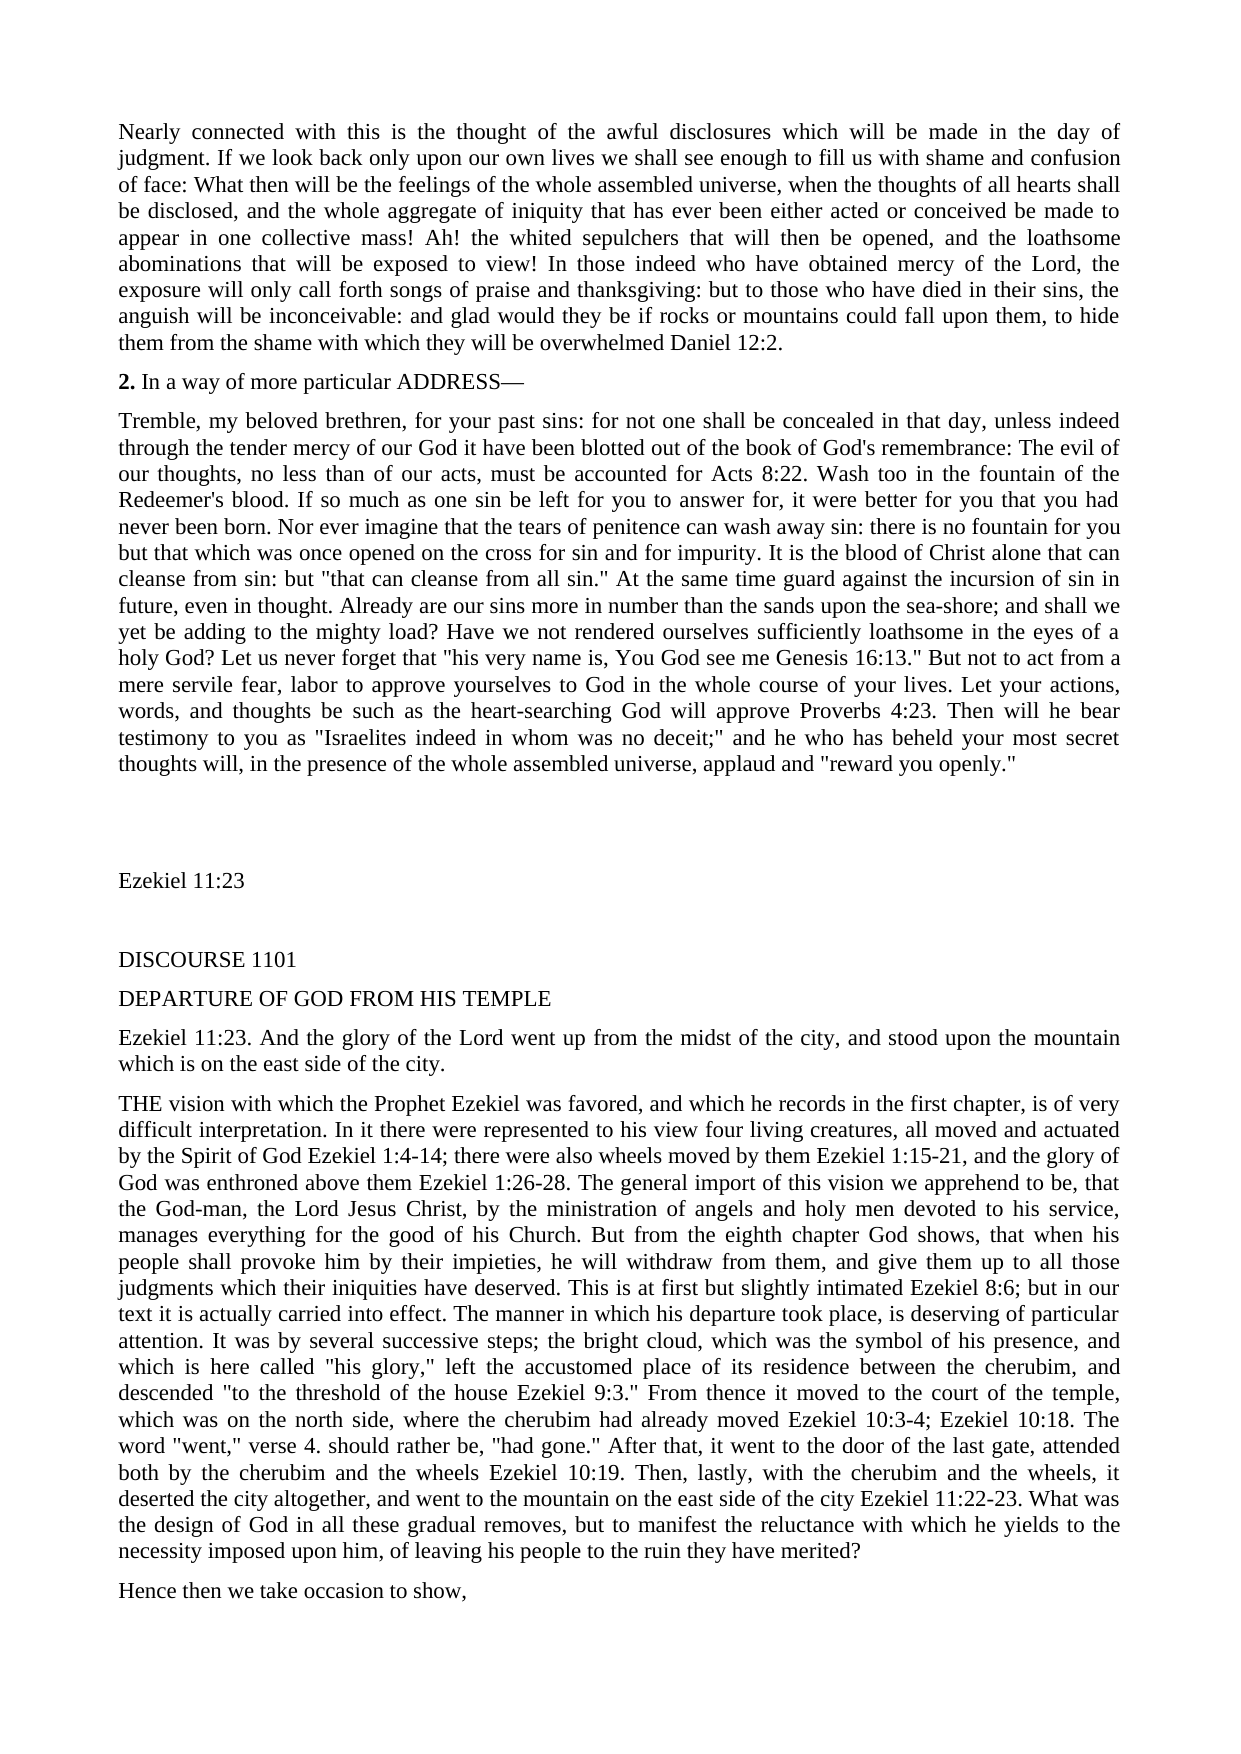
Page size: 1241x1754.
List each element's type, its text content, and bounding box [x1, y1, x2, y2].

text Ezekiel 11:23. And the glory of the Lord went up from the midst of the city, and stood upon the mountain which is on the east side of the city. [118, 1024, 1122, 1077]
text Tremble, my beloved brethren, for your past sins: for not one shall be concealed in that day, unless indeed through the tender mercy of our God it have been blotted out of the book of God's remembrance: The evil of our thoughts, no less than of our acts, must be accounted for Acts 8:22. Wash too in the fountain of the Redeemer's blood. If so much as one sin be left for you to answer for, it were better for you that you had never been born. Nor ever imagine that the tears of penitence can wash away sin: there is no fountain for you but that which was once opened on the cross for sin and for impurity. It is the blood of Christ alone that can cleanse from sin: but "that can cleanse from all sin." At the same time guard against the incursion of sin in future, even in thought. Already are our sins more in number than the sands upon the sea-shore; and shall we yet be adding to the mighty load? Have we not rendered ourselves sufficiently loathsome in the eyes of a holy God? Let us never forget that "his very name is, You God see me Genesis 16:13." But not to act from a mere servile fear, labor to approve yourselves to God in the whole course of your lives. Let your actions, words, and thoughts be such as the heart-searching God will approve Proverbs 4:23. Then will he bear testimony to you as "Israelites indeed in whom was no deceit;" and he who has beheld your most secret thoughts will, in the presence of the whole assembled universe, applaud and "reward you openly." [118, 407, 1122, 776]
text Nearly connected with this is the thought of the awful disclosures which will be made in the day of judgment. If we look back only upon our own lives we shall see enough to fill us with shame and confusion of face: What then will be the feelings of the whole assembled universe, when the thoughts of all hearts shall be disclosed, and the whole aggregate of iniquity that has ever been either acted or conceived be made to appear in one collective mass! Ah! the whited sepulchers that will then be opened, and the loathsome abominations that will be exposed to view! In those indeed who have obtained mercy of the Lord, the exposure will only call forth songs of praise and thanksgiving: but to those who have died in their sins, the anguish will be inconceivable: and glad would they be if rocks or mountains could fall upon them, to hide them from the shame with which they will be overwhelmed Daniel 12:2. [118, 118, 1122, 355]
text 2. In a way of more particular ADDRESS— [118, 368, 1122, 394]
text DEPARTURE OF GOD FROM HIS TEMPLE [118, 985, 1122, 1011]
text DISCOURSE 1101 [118, 946, 1122, 972]
text Ezekiel 11:23 [118, 867, 1122, 894]
text THE vision with which the Prophet Ezekiel was favored, and which he records in the first chapter, is of very difficult interpretation. In it there were represented to his view four living creatures, all moved and actuated by the Spirit of God Ezekiel 1:4-14; there were also wheels moved by them Ezekiel 1:15-21, and the glory of God was enthroned above them Ezekiel 1:26-28. The general import of this vision we apprehend to be, that the God-man, the Lord Jesus Christ, by the ministration of angels and holy men devoted to his service, manages everything for the good of his Church. But from the eighth chapter God shows, that when his people shall provoke him by their impieties, he will withdraw from them, and give them up to all those judgments which their iniquities have deserved. This is at first but slightly intimated Ezekiel 8:6; but in our text it is actually carried into effect. The manner in which his departure took place, is deserving of particular attention. It was by several successive steps; the bright cloud, which was the symbol of his presence, and which is here called "his glory," left the accustomed place of its residence between the cherubim, and descended "to the threshold of the house Ezekiel 9:3." From thence it moved to the court of the temple, which was on the north side, where the cherubim had already moved Ezekiel 10:3-4; Ezekiel 10:18. The word "went," verse 4. should rather be, "had gone." After that, it went to the door of the last gate, attended both by the cherubim and the wheels Ezekiel 10:19. Then, lastly, with the cherubim and the wheels, it deserted the city altogether, and went to the mountain on the east side of the city Ezekiel 11:22-23. What was the design of God in all these gradual removes, but to manifest the reluctance with which he yields to the necessity imposed upon him, of leaving his people to the ruin they have merited? [118, 1089, 1122, 1564]
text Hence then we take occasion to show, [118, 1577, 1122, 1603]
